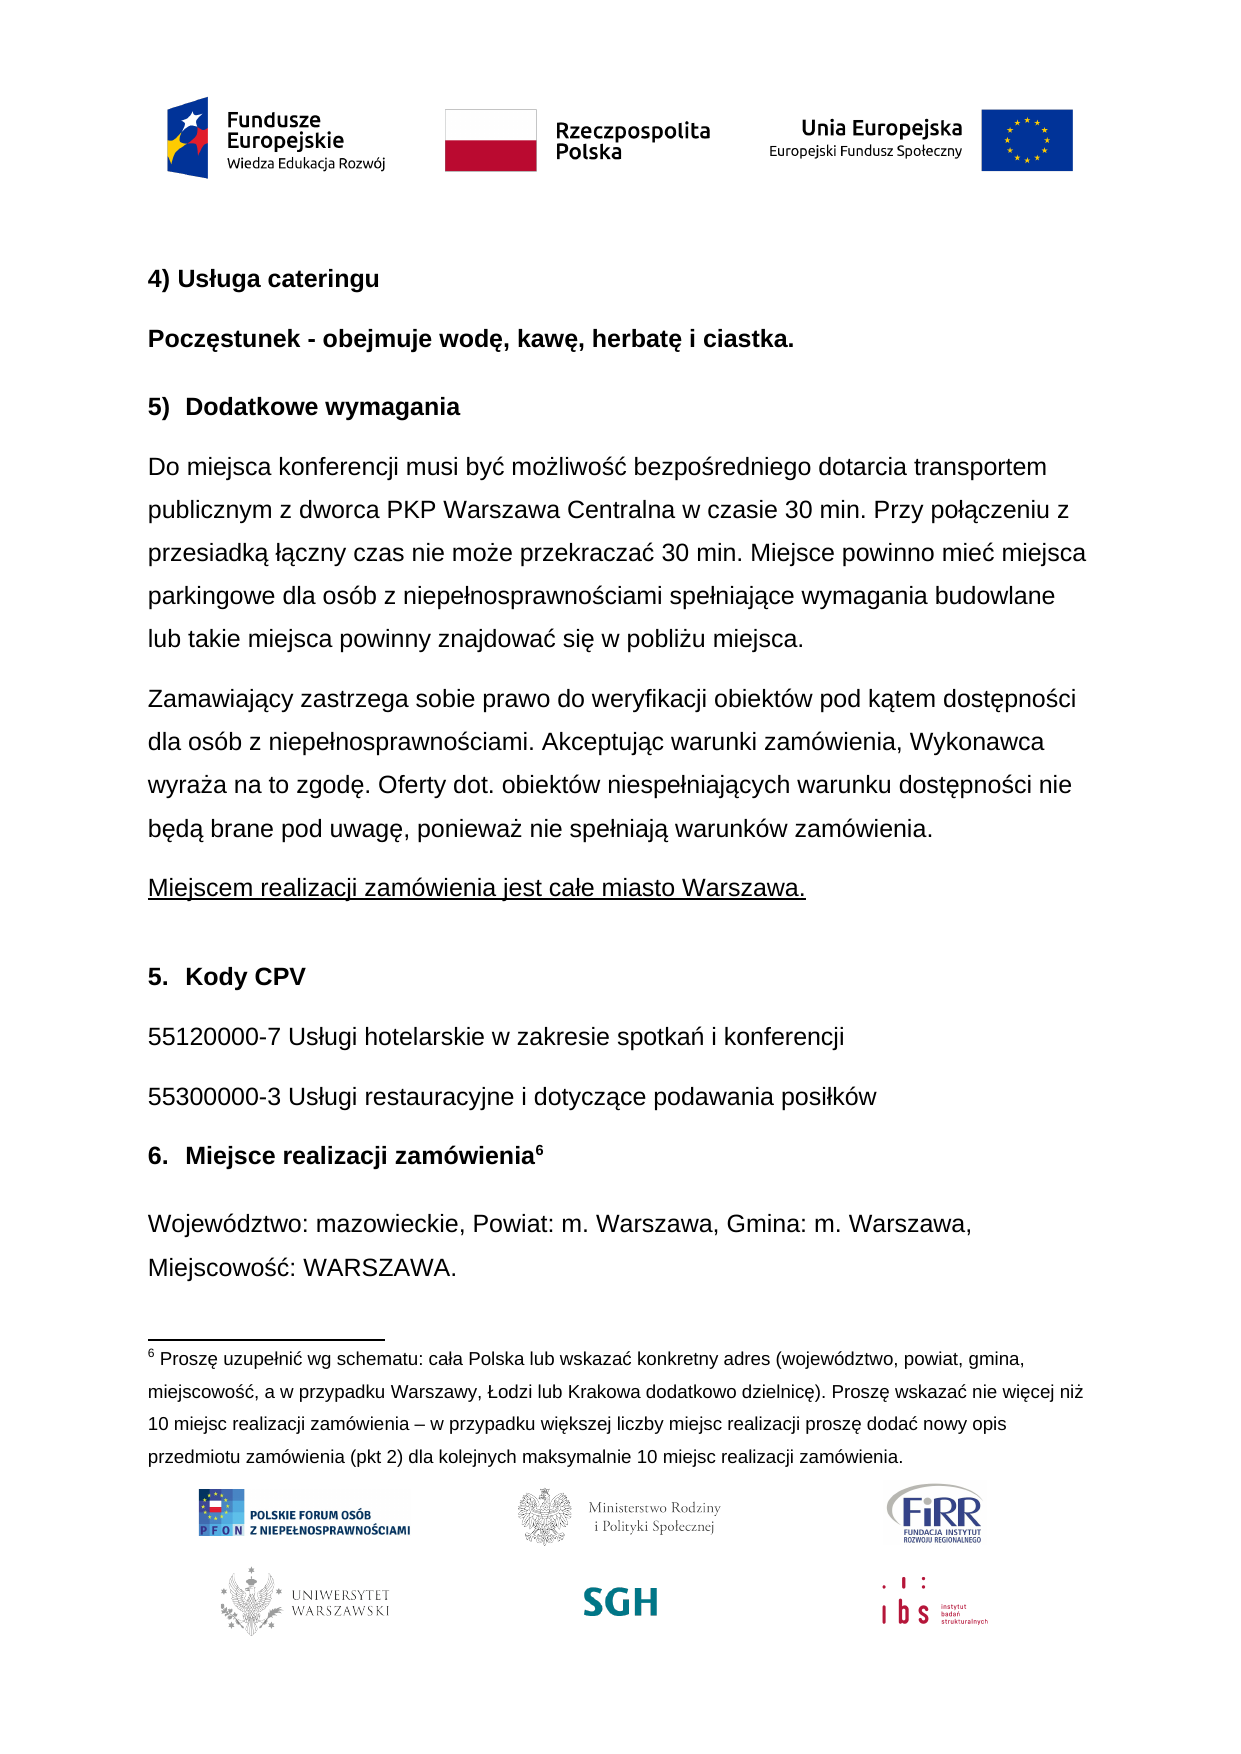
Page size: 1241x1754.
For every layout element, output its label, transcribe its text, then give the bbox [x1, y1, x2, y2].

text Poczęstunek - obejmuje wodę, kawę, herbatę i ciastka. [148, 324, 1093, 353]
picture [198, 1489, 412, 1536]
text 55120000-7 Usługi hotelarskie w zakresie spotkań i konferencji [148, 1022, 1093, 1051]
picture [882, 1480, 988, 1545]
text Zamawiający zastrzega sobie prawo do weryfikacji obiektów pod kątem dostępności dla osób z niepełnosprawnościami. Akceptując warunki zamówienia, Wykonawca wyraża na to zgodę. Oferty dot. obiektów niespełniających warunku dostępności nie będą brane pod uwagę, ponieważ nie spełniają warunków zamówienia. [148, 684, 1093, 842]
list Kody CPV [148, 962, 1093, 991]
list Miejsce realizacji zamówienia [148, 1141, 1093, 1170]
picture [865, 1561, 1005, 1642]
text Województwo: mazowieckie, Powiat: m. Warszawa, Gmina: m. Warszawa, Miejscowość: WARSZAWA. [148, 1209, 1093, 1281]
text 55300000-3 Usługi restauracyjne i dotyczące podawania posiłków [148, 1082, 1093, 1110]
list Usługa cateringu [148, 264, 1093, 293]
picture [513, 1467, 727, 1644]
text Do miejsca konferencji musi być możliwość bezpośredniego dotarcia transportem publicznym z dworca PKP Warszawa Centralna w czasie 30 min. Przy połączeniu z przesiadką łączny czas nie może przekraczać 30 min. Miejsce powinno mieć miejsca parkingowe dla osób z niepełnosprawnościami spełniające wymagania budowlane lub takie miejsca powinny znajdować się w pobliżu miejsca. [148, 452, 1093, 653]
picture [147, 76, 1093, 199]
text Miejscem realizacji zamówienia jest całe miasto Warszawa. [148, 873, 1093, 902]
picture [220, 1566, 390, 1636]
list Dodatkowe wymagania [148, 392, 1093, 421]
